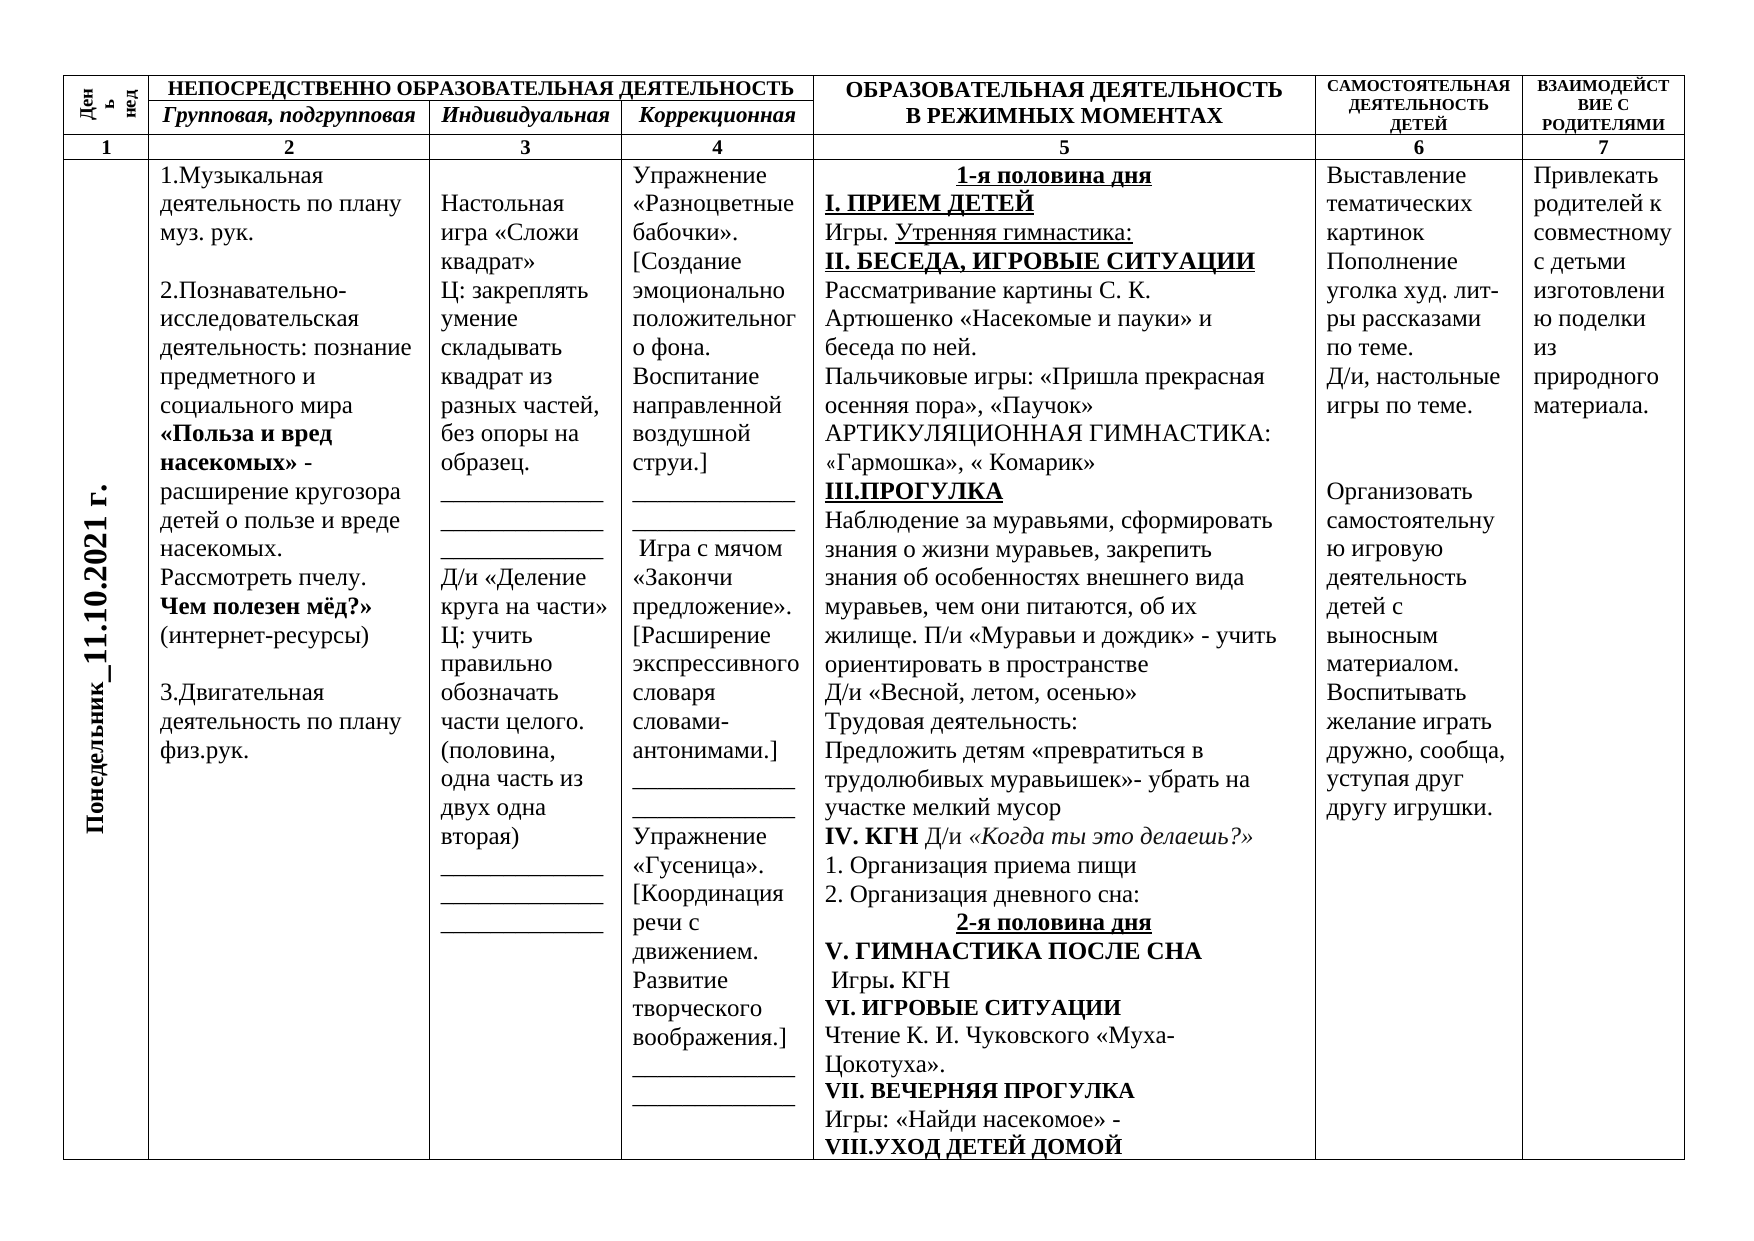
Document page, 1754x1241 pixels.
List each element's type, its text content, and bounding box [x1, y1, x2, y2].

table_cell 6 [1316, 135, 1522, 159]
table_cell 1.Музыкальная деятельность по плану муз. рук. 2.Познавательно-исследовательская деятельность: познание предметного и социального мира «Польза и вред насекомых» - расширение кругозора детей о пользе и вреде насекомых. Рассмотреть пчелу. Чем полезен мёд?» (интернет-ресурсы) 3.Двигательная деятельность по плану физ.рук. [149, 160, 429, 1159]
table_header День недели (дата) [64, 76, 148, 133]
table_cell Коррекционная [622, 101, 813, 133]
table_header ВЗАИМОДЕЙСТВИЕ С РОДИТЕЛЯМИ [1523, 76, 1684, 133]
table_cell Индивидуальная [430, 101, 621, 133]
table_cell 4 [622, 135, 813, 159]
table_cell Настольная игра «Сложи квадрат» Ц: закреплять умение складывать квадрат из разных частей, без опоры на образец. _______________________________________ Д/и «Деление круга на части» Ц: учить правильно обозначать части целого. (половина, одна часть из двух одна вторая) _______________________________________ [430, 160, 621, 1159]
table_cell 7 [1523, 135, 1684, 159]
table_cell Привлекать родителей к совместному с детьми изготовлению поделки из природного материала. [1523, 160, 1684, 1159]
table_cell Выставление тематических картинок Пополнение уголка худ. лит-ры рассказами по теме. Д/и, настольные игры по теме. Организовать самостоятельную игровую деятельность детей с выносным материалом. Воспитывать желание играть дружно, сообща, уступая друг другу игрушки. [1316, 160, 1522, 1159]
table_cell 2 [149, 135, 429, 159]
table_cell Понедельник_11.10.2021 г. [64, 160, 148, 1159]
table_cell Групповая, подгрупповая [149, 101, 429, 133]
table_header САМОСТОЯТЕЛЬНАЯ ДЕЯТЕЛЬНОСТЬ ДЕТЕЙ [1316, 76, 1522, 133]
table_cell 1 [64, 135, 148, 159]
table_header ОБРАЗОВАТЕЛЬНАЯ ДЕЯТЕЛЬНОСТЬ В РЕЖИМНЫХ МОМЕНТАХ [814, 76, 1315, 133]
table_cell 1-я половина дня I. ПРИЕМ ДЕТЕЙ Игры. Утренняя гимнастика: II. БЕСЕДА, ИГРОВЫЕ СИТУАЦИИ Рассматривание картины С. К. Артюшенко «Насекомые и пауки» и беседа по ней. Пальчиковые игры: «Пришла прекрасная осенняя пора», «Паучок» АРТИКУЛЯЦИОННАЯ ГИМНАСТИКА: «Гармошка», « Комарик» III.ПРОГУЛКА Наблюдение за муравьями, сформировать знания о жизни муравьев, закрепить знания об особенностях внешнего вида муравьев, чем они питаются, об их жилище. П/и «Муравьи и дождик» - учить ориентировать в пространстве Д/и «Весной, летом, осенью» Трудовая деятельность: Предложить детям «превратиться в трудолюбивых муравьишек»- убрать на участке мелкий мусор IV. КГН Д/и «Когда ты это делаешь?» 1. Организация приема пищи 2. Организация дневного сна: 2-я половина дня V. ГИМНАСТИКА ПОСЛЕ СНА Игры. КГН VI. ИГРОВЫЕ СИТУАЦИИ Чтение К. И. Чуковского «Муха-Цокотуха». VII. ВЕЧЕРНЯЯ ПРОГУЛКА Игры: «Найди насекомое» - VIII.УХОД ДЕТЕЙ ДОМОЙ [814, 160, 1315, 1159]
table_header НЕПОСРЕДСТВЕННО ОБРАЗОВАТЕЛЬНАЯ ДЕЯТЕЛЬНОСТЬ [149, 76, 813, 100]
table_cell 3 [430, 135, 621, 159]
table_cell Упражнение «Разноцветные бабочки». [Создание эмоционально положительного фона. Воспитание направленной воздушной струи.] __________________________ Игра с мячом «Закончи предложение». [Расширение экспрессивного словаря словами-антонимами.] __________________________ Упражнение «Гусеница». [Координация речи с движением. Развитие творческого воображения.] __________________________ [622, 160, 813, 1159]
table_cell 5 [814, 135, 1315, 159]
